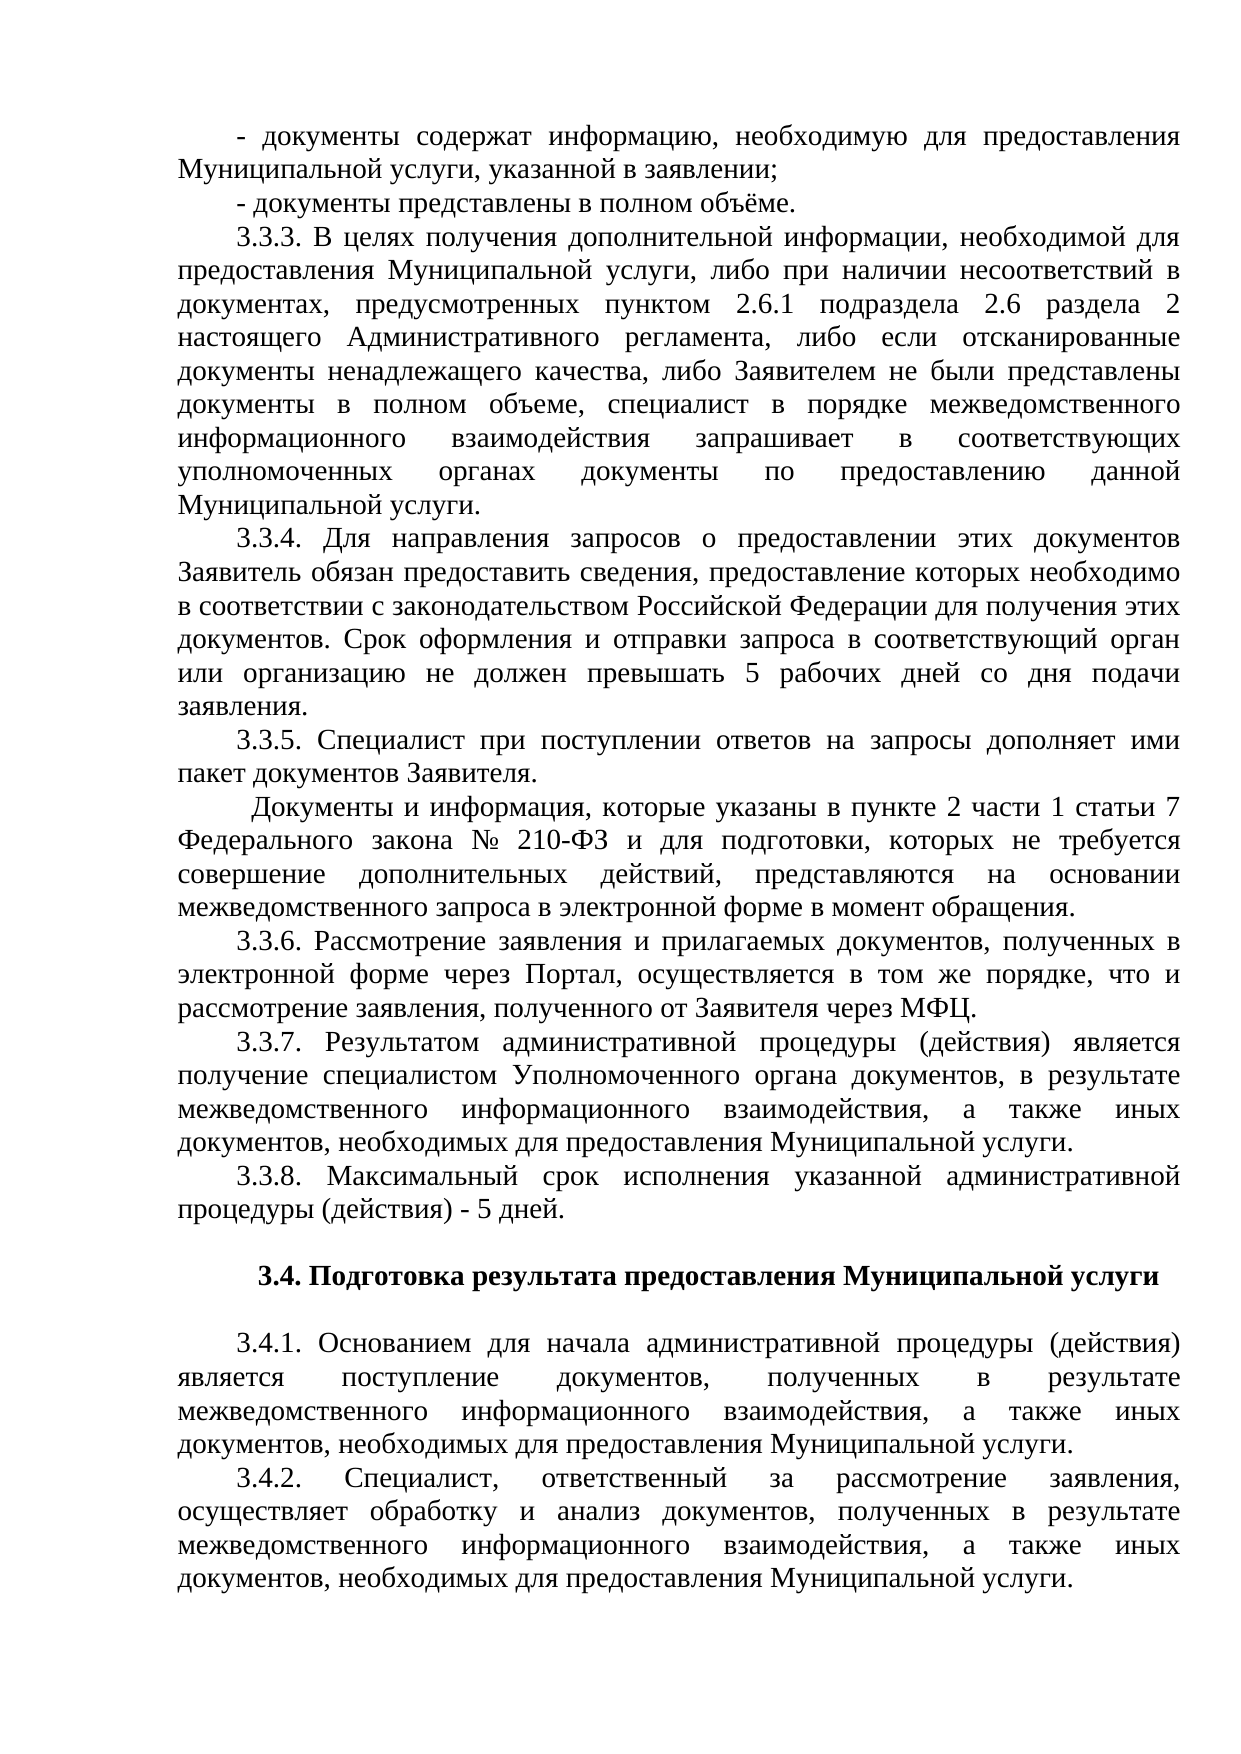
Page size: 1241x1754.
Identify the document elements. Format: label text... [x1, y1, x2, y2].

text 3.3.7. Результатом административной процедуры (действия) является получение специалистом Уполномоченного органа документов, в результате межведомственного информационного взаимодействия, а также иных документов, необходимых для предоставления Муниципальной услуги. [177, 1024, 1181, 1158]
text 3.3.6. Рассмотрение заявления и прилагаемых документов, полученных в электронной форме через Портал, осуществляется в том же порядке, что и рассмотрение заявления, полученного от Заявителя через МФЦ. [177, 923, 1181, 1024]
text 3.3.5. Специалист при поступлении ответов на запросы дополняет ими пакет документов Заявителя. [177, 722, 1181, 789]
text 3.3.4. Для направления запросов о предоставлении этих документов Заявитель обязан предоставить сведения, предоставление которых необходимо в соответствии с законодательством Российской Федерации для получения этих документов. Срок оформления и отправки запроса в соответствующий орган или организацию не должен превышать 5 рабочих дней со дня подачи заявления. [177, 521, 1181, 722]
text 3.4.1. Основанием для начала административной процедуры (действия) является поступление документов, полученных в результате межведомственного информационного взаимодействия, а также иных документов, необходимых для предоставления Муниципальной услуги. [177, 1326, 1181, 1460]
text - документы содержат информацию, необходимую для предоставления Муниципальной услуги, указанной в заявлении; [177, 118, 1181, 185]
text 3.4. Подготовка результата предоставления Муниципальной услуги [177, 1258, 1181, 1292]
text 3.4.2. Специалист, ответственный за рассмотрение заявления, осуществляет обработку и анализ документов, полученных в результате межведомственного информационного взаимодействия, а также иных документов, необходимых для предоставления Муниципальной услуги. [177, 1460, 1181, 1594]
text - документы представлены в полном объёме. [177, 185, 1181, 219]
text 3.3.3. В целях получения дополнительной информации, необходимой для предоставления Муниципальной услуги, либо при наличии несоответствий в документах, предусмотренных пунктом 2.6.1 подраздела 2.6 раздела 2 настоящего Административного регламента, либо если отсканированные документы ненадлежащего качества, либо Заявителем не были представлены документы в полном объеме, специалист в порядке межведомственного информационного взаимодействия запрашивает в соответствующих уполномоченных органах документы по предоставлению данной Муниципальной услуги. [177, 219, 1181, 521]
text 3.3.8. Максимальный срок исполнения указанной административной процедуры (действия) - 5 дней. [177, 1158, 1181, 1225]
text Документы и информация, которые указаны в пункте 2 части 1 статьи 7 Федерального закона № 210-ФЗ и для подготовки, которых не требуется совершение дополнительных действий, представляются на основании межведомственного запроса в электронной форме в момент обращения. [177, 789, 1181, 923]
